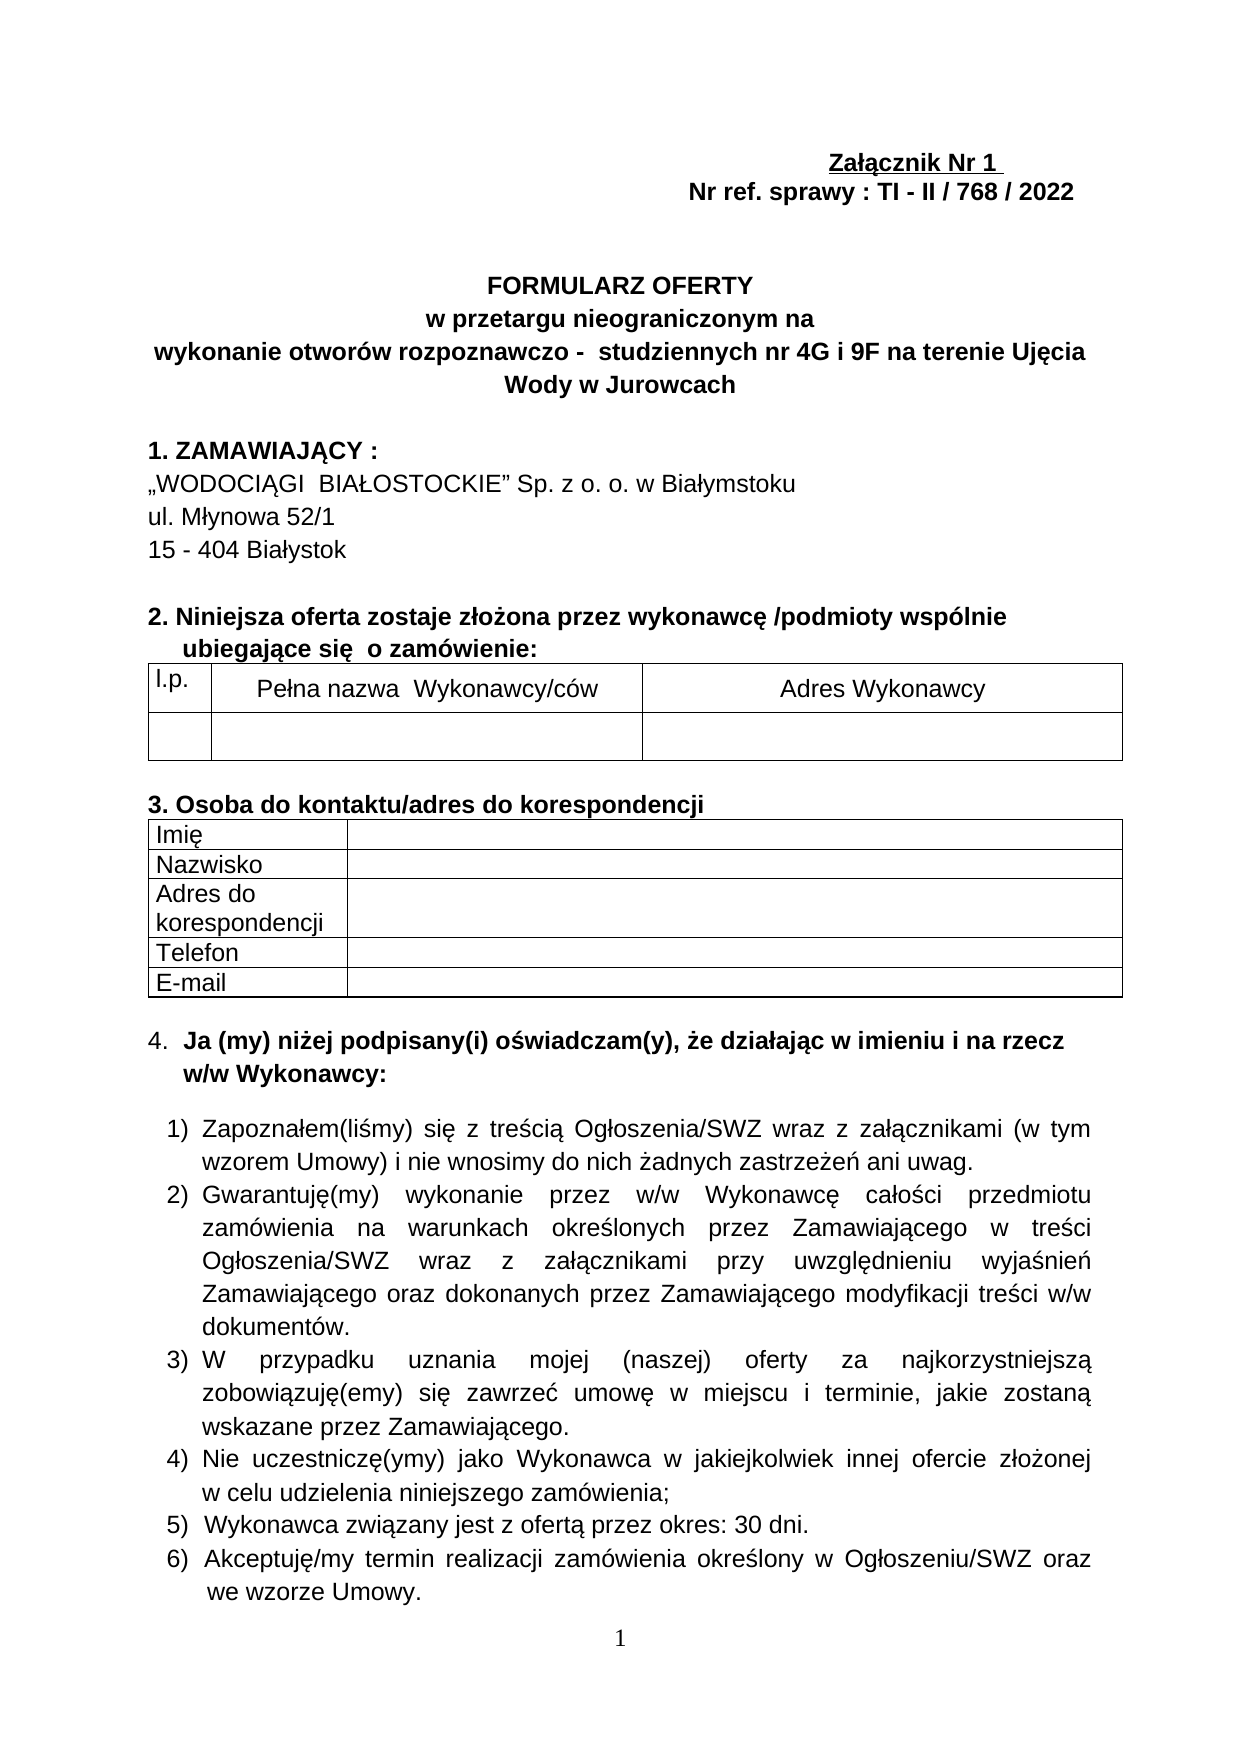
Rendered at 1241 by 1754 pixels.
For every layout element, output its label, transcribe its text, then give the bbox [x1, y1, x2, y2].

text w przetargu nieograniczonym na [148, 304, 1092, 333]
subtitle FORMULARZ OFERTY [148, 271, 1092, 300]
subtitle Załącznik Nr 1 [148, 148, 1092, 176]
text wykonanie otworów rozpoznawczo - studziennych nr 4G i 9F na terenie Ujęcia Wody w Jurowcach [148, 337, 1092, 399]
text 1. ZAMAWIAJĄCY : [148, 436, 1092, 465]
list Zapoznałem(liśmy) się z treścią Ogłoszenia/SWZ wraz z załącznikami (w tym wzorem Umowy) i nie wnosimy do nich żadnych zastrzeżeń ani uwag. [166, 1114, 1092, 1176]
table_cell [149, 713, 211, 760]
text ul. Młynowa 52/1 [148, 502, 1092, 531]
table_header Imię [149, 820, 347, 848]
table_header l.p. [149, 664, 211, 712]
list Akceptuję/my termin realizacji zamówienia określony w Ogłoszeniu/SWZ oraz we wzorze Umowy. [166, 1543, 1092, 1605]
table_cell Telefon [149, 938, 347, 967]
text 2. Niniejsza oferta zostaje złożona przez wykonawcę /podmioty wspólnie [148, 601, 1092, 630]
table_cell [348, 968, 1122, 996]
table_header [348, 820, 1122, 848]
table_header Adres Wykonawcy [643, 664, 1122, 712]
list W przypadku uznania mojej (naszej) oferty za najkorzystniejszą zobowiązuję(emy) się zawrzeć umowę w miejscu i terminie, jakie zostaną wskazane przez Zamawiającego. [166, 1345, 1092, 1440]
table_cell Nazwisko [149, 850, 347, 878]
table_cell [643, 713, 1122, 760]
text „WODOCIĄGI BIAŁOSTOCKIE” Sp. z o. o. w Białymstoku [148, 469, 1092, 498]
text 3. Osoba do kontaktu/adres do korespondencji [148, 790, 1092, 819]
table_cell Adres do korespondencji [149, 879, 347, 937]
list Ja (my) niżej podpisany(i) oświadczam(y), że działając w imieniu i na rzecz w/w Wykonawcy: [148, 1026, 1092, 1088]
table_cell [212, 713, 642, 760]
list Wykonawca związany jest z ofertą przez okres: 30 dni. [148, 1511, 1092, 1539]
text 15 - 404 Białystok [148, 535, 1092, 564]
table_cell [348, 879, 1122, 937]
list Nie uczestniczę(ymy) jako Wykonawca w jakiejkolwiek innej ofercie złożonej w celu udzielenia niniejszego zamówienia; [166, 1444, 1092, 1506]
text Nr ref. sprawy : TI - II / 768 / 2022 [148, 176, 1092, 205]
table_cell [348, 850, 1122, 878]
table_cell [348, 938, 1122, 967]
list Gwarantuję(my) wykonanie przez w/w Wykonawcę całości przedmiotu zamówienia na warunkach określonych przez Zamawiającego w treści Ogłoszenia/SWZ wraz z załącznikami przy uwzględnieniu wyjaśnień Zamawiającego oraz dokonanych przez Zamawiającego modyfikacji treści w/w dokumentów. [166, 1180, 1092, 1341]
table_header Pełna nazwa Wykonawcy/ców [212, 664, 642, 712]
table_cell E-mail [149, 968, 347, 996]
text ubiegające się o zamówienie: [148, 634, 1092, 663]
